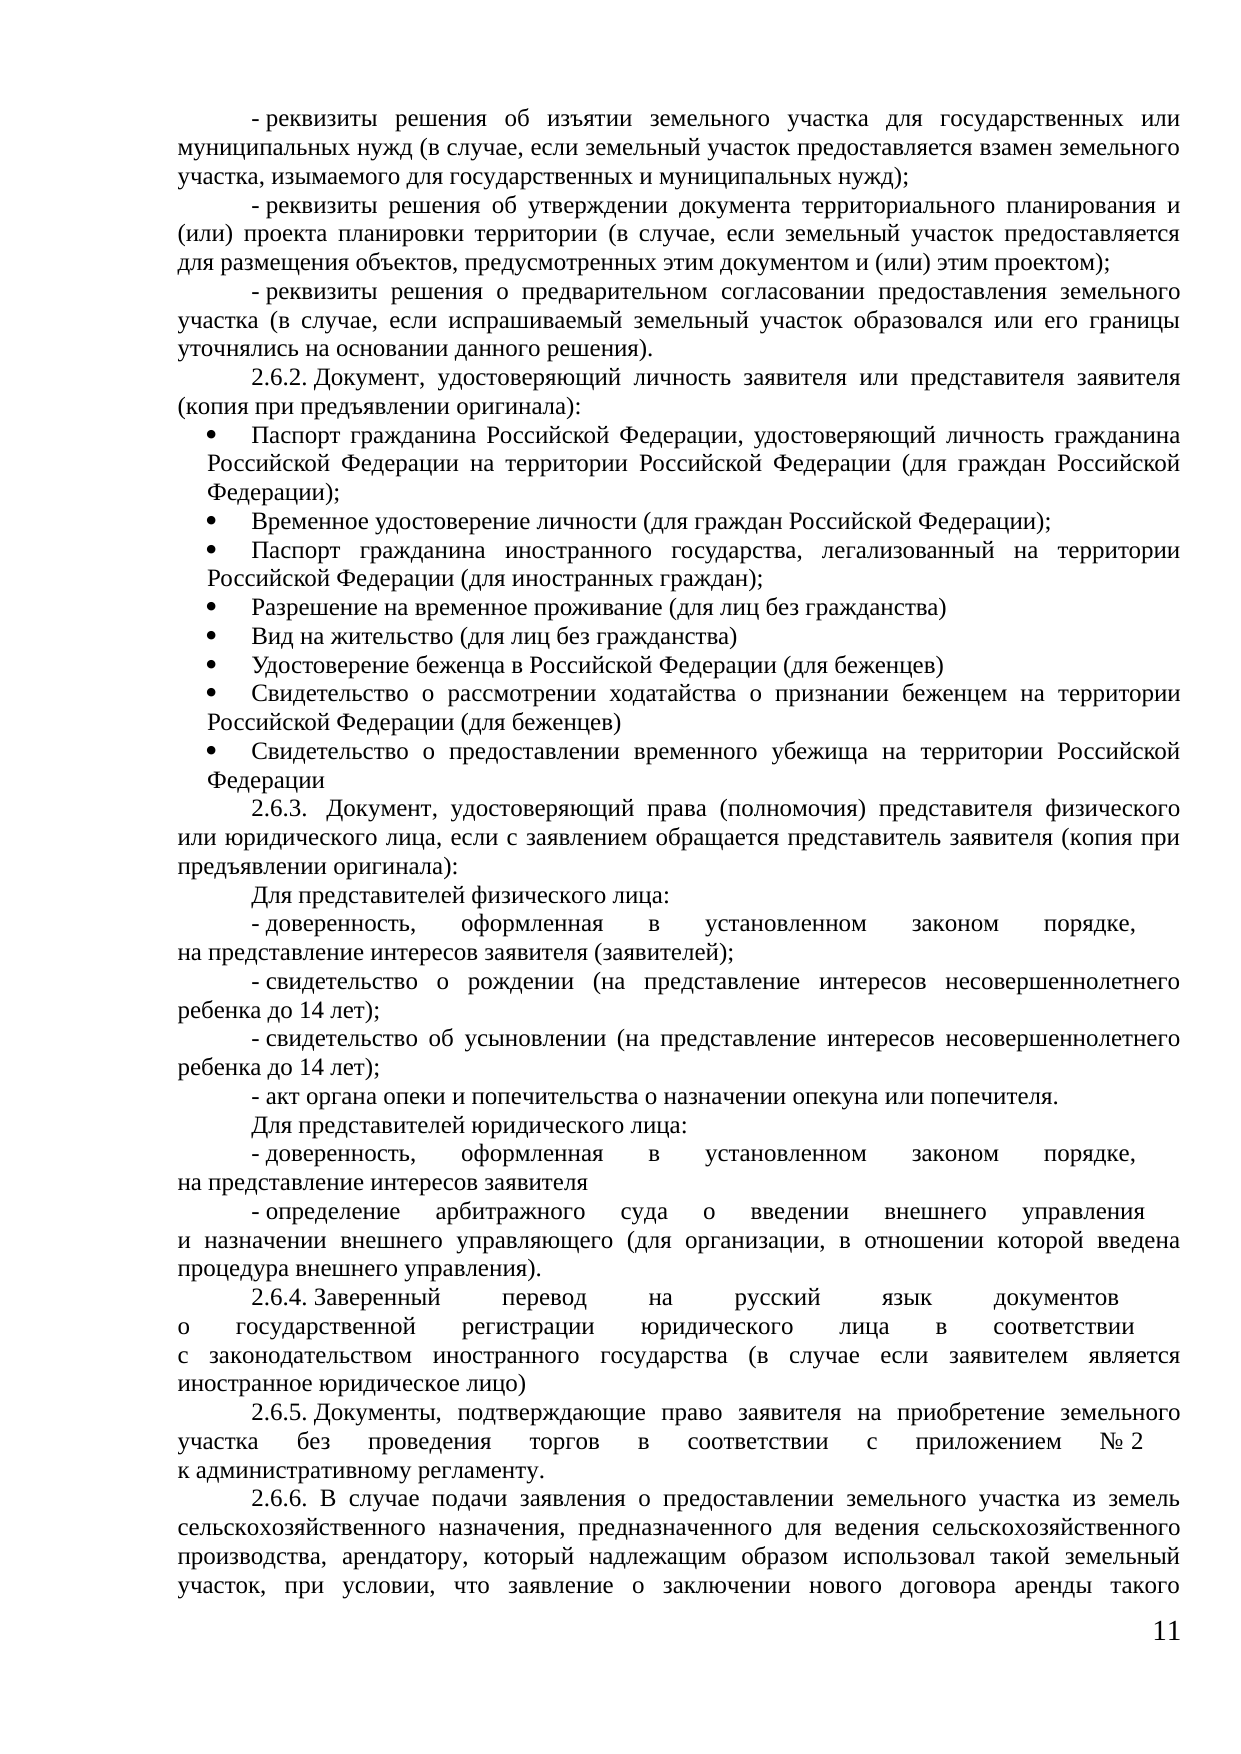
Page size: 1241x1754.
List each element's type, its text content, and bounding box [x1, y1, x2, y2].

list Свидетельство о предоставлении временного убежища на территории Российской Федерации [207, 736, 1181, 793]
text Для представителей юридического лица: [177, 1110, 1181, 1138]
text 2.6.2. Документ, удостоверяющий личность заявителя или представителя заявителя (копия при предъявлении оригинала): [177, 362, 1181, 420]
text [177, 1483, 1181, 1598]
list Разрешение на временное проживание (для лиц без гражданства) [207, 592, 1181, 621]
text - реквизиты решения о предварительном согласовании предоставления земельного участка (в случае, если испрашиваемый земельный участок образовался или его границы уточнялись на основании данного решения). [177, 276, 1181, 362]
text - определение арбитражного суда о введении внешнего управления и назначении внешнего управляющего (для организации, в отношении которой введена процедура внешнего управления). [177, 1196, 1181, 1282]
text - свидетельство об усыновлении (на представление интересов несовершеннолетнего ребенка до 14 лет); [177, 1023, 1181, 1081]
text - реквизиты решения об изъятии земельного участка для государственных или муниципальных нужд (в случае, если земельный участок предоставляется взамен земельного участка, изымаемого для государственных и муниципальных нужд); [177, 103, 1181, 190]
list Свидетельство о рассмотрении ходатайства о признании беженцем на территории Российской Федерации (для беженцев) [207, 678, 1181, 736]
text - доверенность, оформленная в установленном законом порядке, на представление интересов заявителя (заявителей); [177, 908, 1181, 966]
text 2.6.5. Документы, подтверждающие право заявителя на приобретение земельного участка без проведения торгов в соответствии с приложением № 2 к административному регламенту. [177, 1397, 1181, 1483]
text - свидетельство о рождении (на представление интересов несовершеннолетнего ребенка до 14 лет); [177, 966, 1181, 1023]
list Удостоверение беженца в Российской Федерации (для беженцев) [207, 650, 1181, 678]
text - акт органа опеки и попечительства о назначении опекуна или попечителя. [177, 1081, 1181, 1110]
text 2.6.3. Документ, удостоверяющий права (полномочия) представителя физического или юридического лица, если с заявлением обращается представитель заявителя (копия при предъявлении оригинала): [177, 793, 1181, 880]
text - реквизиты решения об утверждении документа территориального планирования и (или) проекта планировки территории (в случае, если земельный участок предоставляется для размещения объектов, предусмотренных этим документом и (или) этим проектом); [177, 190, 1181, 276]
list Паспорт гражданина Российской Федерации, удостоверяющий личность гражданина Российской Федерации на территории Российской Федерации (для граждан Российской Федерации); [207, 420, 1181, 506]
list Вид на жительство (для лиц без гражданства) [207, 621, 1181, 650]
list Паспорт гражданина иностранного государства, легализованный на территории Российской Федерации (для иностранных граждан); [207, 535, 1181, 592]
text - доверенность, оформленная в установленном законом порядке, на представление интересов заявителя [177, 1138, 1181, 1196]
text 2.6.4. Заверенный перевод на русский язык документов о государственной регистрации юридического лица в соответствии с законодательством иностранного государства (в случае если заявителем является иностранное юридическое лицо) [177, 1282, 1181, 1397]
text Для представителей физического лица: [177, 880, 1181, 908]
list Временное удостоверение личности (для граждан Российской Федерации); [207, 506, 1181, 535]
